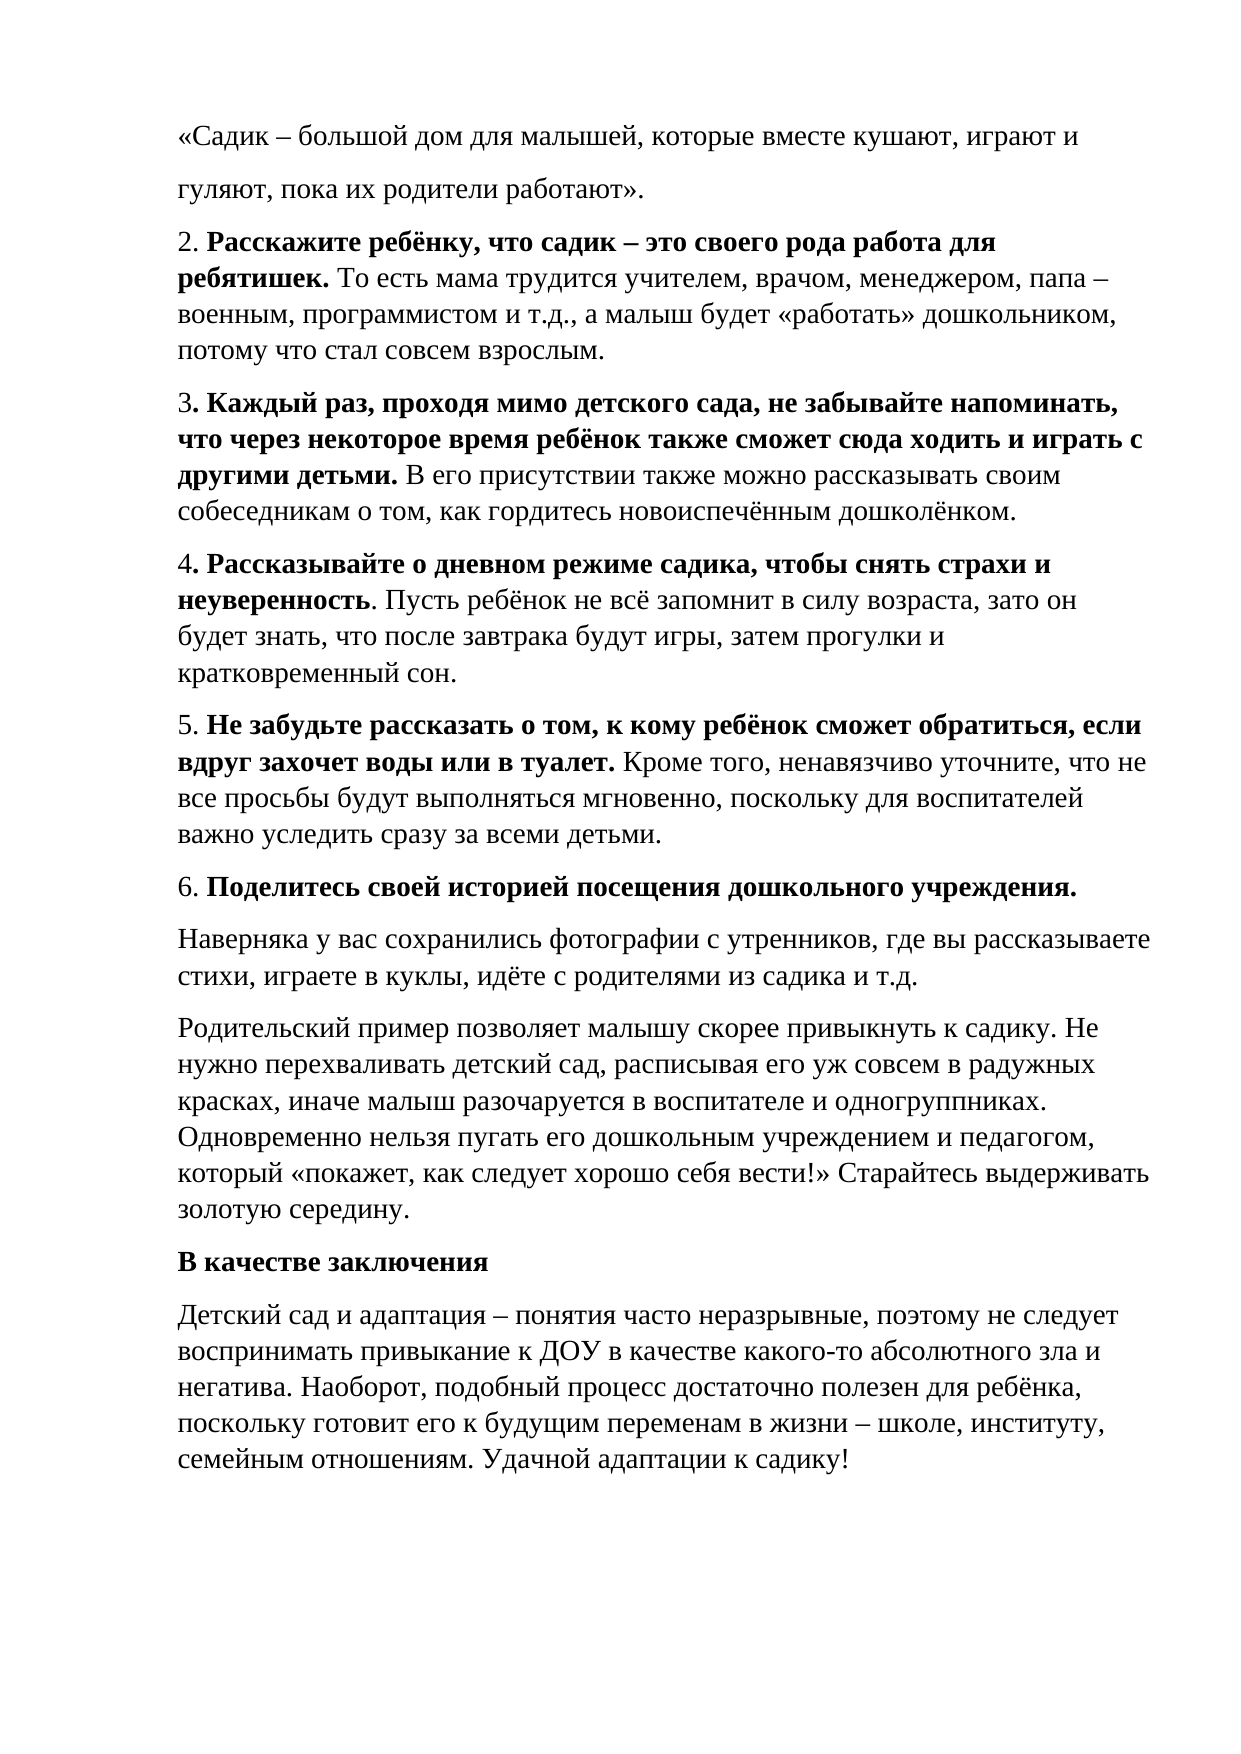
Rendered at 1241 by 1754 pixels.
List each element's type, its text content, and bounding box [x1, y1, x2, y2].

text Наверняка у вас сохранились фотографии с утренников, где вы рассказываете стихи, играете в куклы, идёте с родителями из садика и т.д. [177, 922, 1152, 991]
text Родительский пример позволяет малышу скорее привыкнуть к садику. Не нужно перехваливать детский сад, расписывая его уж совсем в радужных красках, иначе малыш разочаруется в воспитателе и одногруппниках. Одновременно нельзя пугать его дошкольным учреждением и педагогом, который «покажет, как следует хорошо себя вести!» Старайтесь выдерживать золотую середину. [177, 1011, 1152, 1225]
text гуляют, пока их родители работают». [177, 171, 1152, 204]
text 6. Поделитесь своей историей посещения дошкольного учреждения. [177, 869, 1152, 902]
text В качестве заключения [177, 1244, 1152, 1278]
text 2. Расскажите ребёнку, что садик – это своего рода работа для ребятишек. То есть мама трудится учителем, врачом, менеджером, папа – военным, программистом и т.д., а малыш будет «работать» дошкольником, потому что стал совсем взрослым. [177, 224, 1152, 366]
text Детский сад и адаптация – понятия часто неразрывные, поэтому не следует воспринимать привыкание к ДОУ в качестве какого-то абсолютного зла и негатива. Наоборот, подобный процесс достаточно полезен для ребёнка, поскольку готовит его к будущим переменам в жизни – школе, институту, семейным отношениям. Удачной адаптации к садику! [177, 1297, 1152, 1475]
text 5. Не забудьте рассказать о том, к кому ребёнок сможет обратиться, если вдруг захочет воды или в туалет. Кроме того, ненавязчиво уточните, что не все просьбы будут выполняться мгновенно, поскольку для воспитателей важно уследить сразу за всеми детьми. [177, 707, 1152, 849]
text 4. Рассказывайте о дневном режиме садика, чтобы снять страхи и неуверенность. Пусть ребёнок не всё запомнит в силу возраста, зато он будет знать, что после завтрака будут игры, затем прогулки и кратковременный сон. [177, 546, 1152, 688]
text 3. Каждый раз, проходя мимо детского сада, не забывайте напоминать, что через некоторое время ребёнок также сможет сюда ходить и играть с другими детьми. В его присутствии также можно рассказывать своим собеседникам о том, как гордитесь новоиспечённым дошколёнком. [177, 385, 1152, 527]
text «Садик – большой дом для малышей, которые вместе кушают, играют и [177, 118, 1152, 152]
